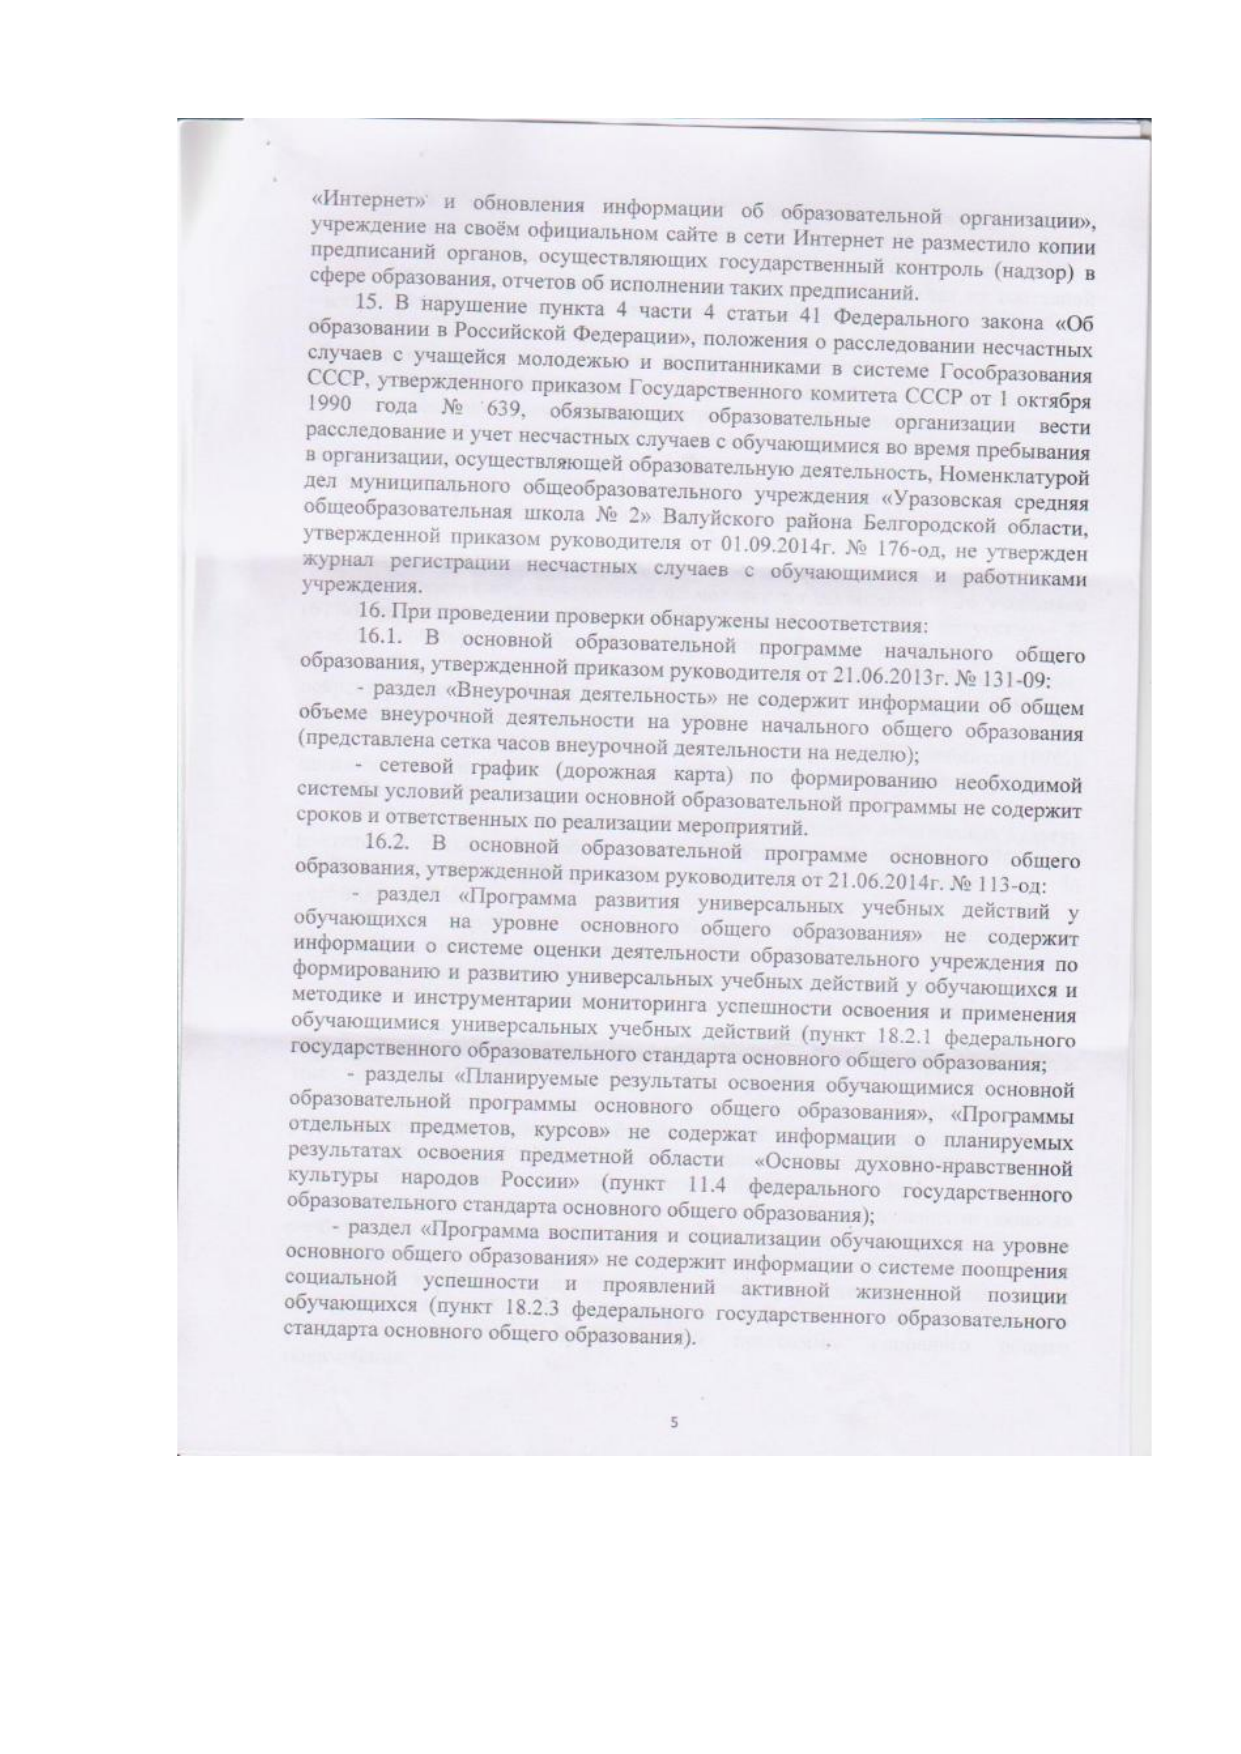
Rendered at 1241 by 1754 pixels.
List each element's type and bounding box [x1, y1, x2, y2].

picture [177, 118, 1152, 1456]
